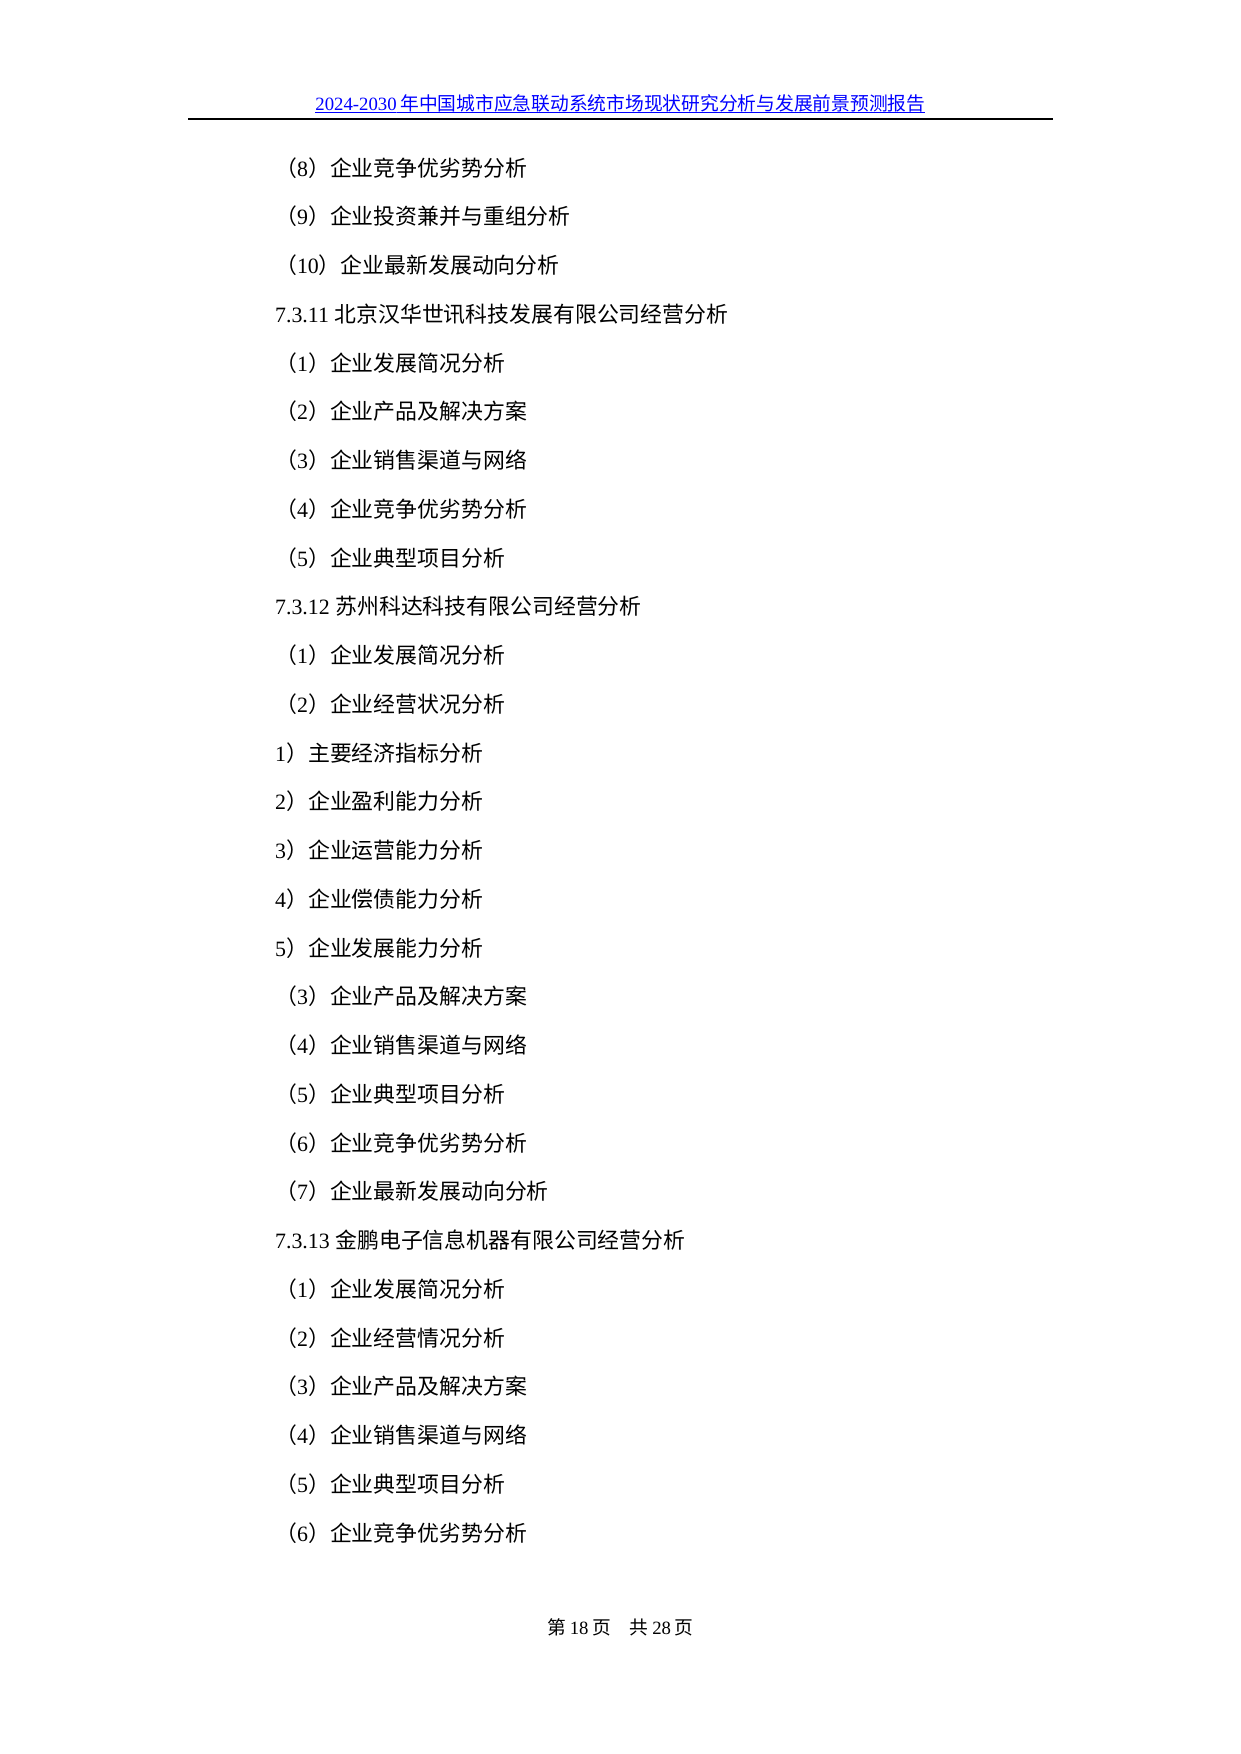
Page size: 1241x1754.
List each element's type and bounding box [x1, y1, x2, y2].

text [187, 150, 1053, 1548]
